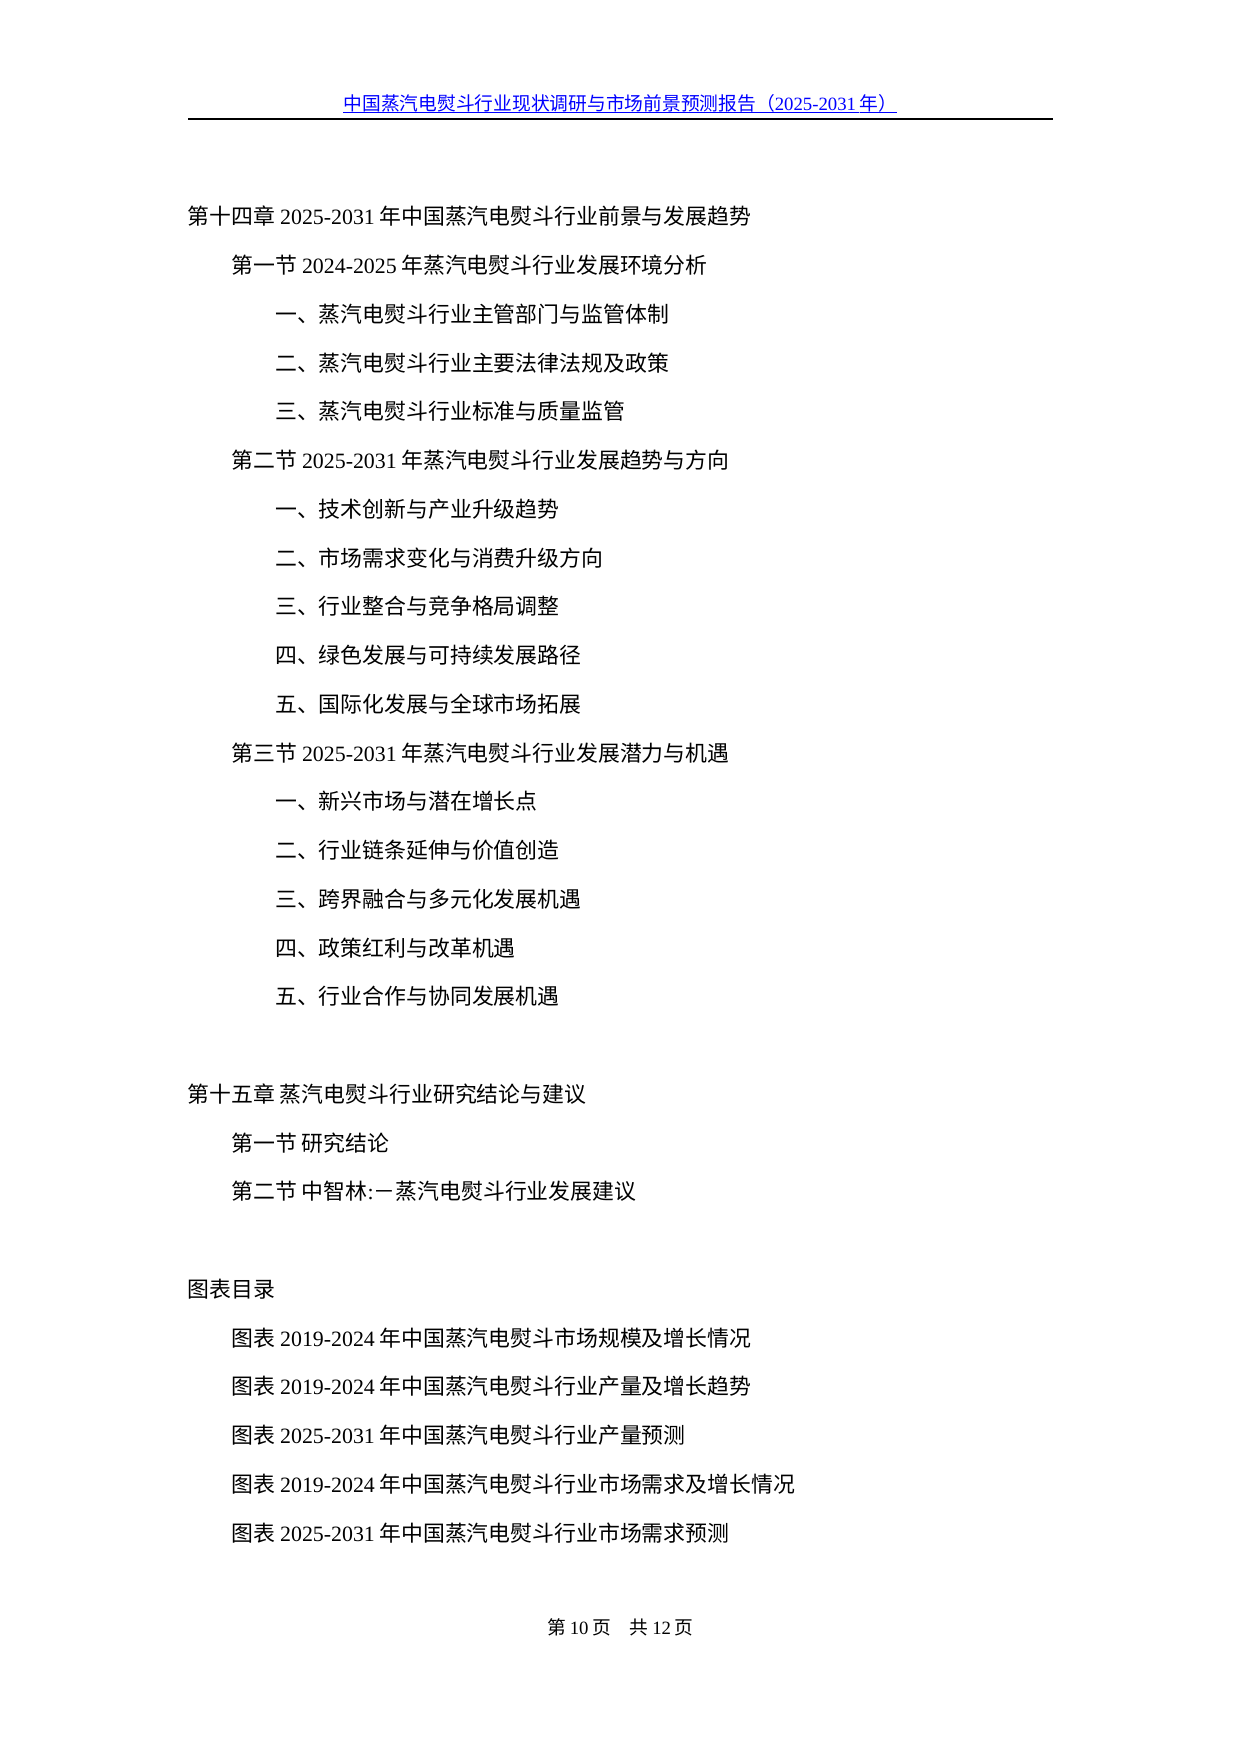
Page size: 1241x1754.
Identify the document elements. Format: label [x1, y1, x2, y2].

text [187, 150, 1053, 1548]
